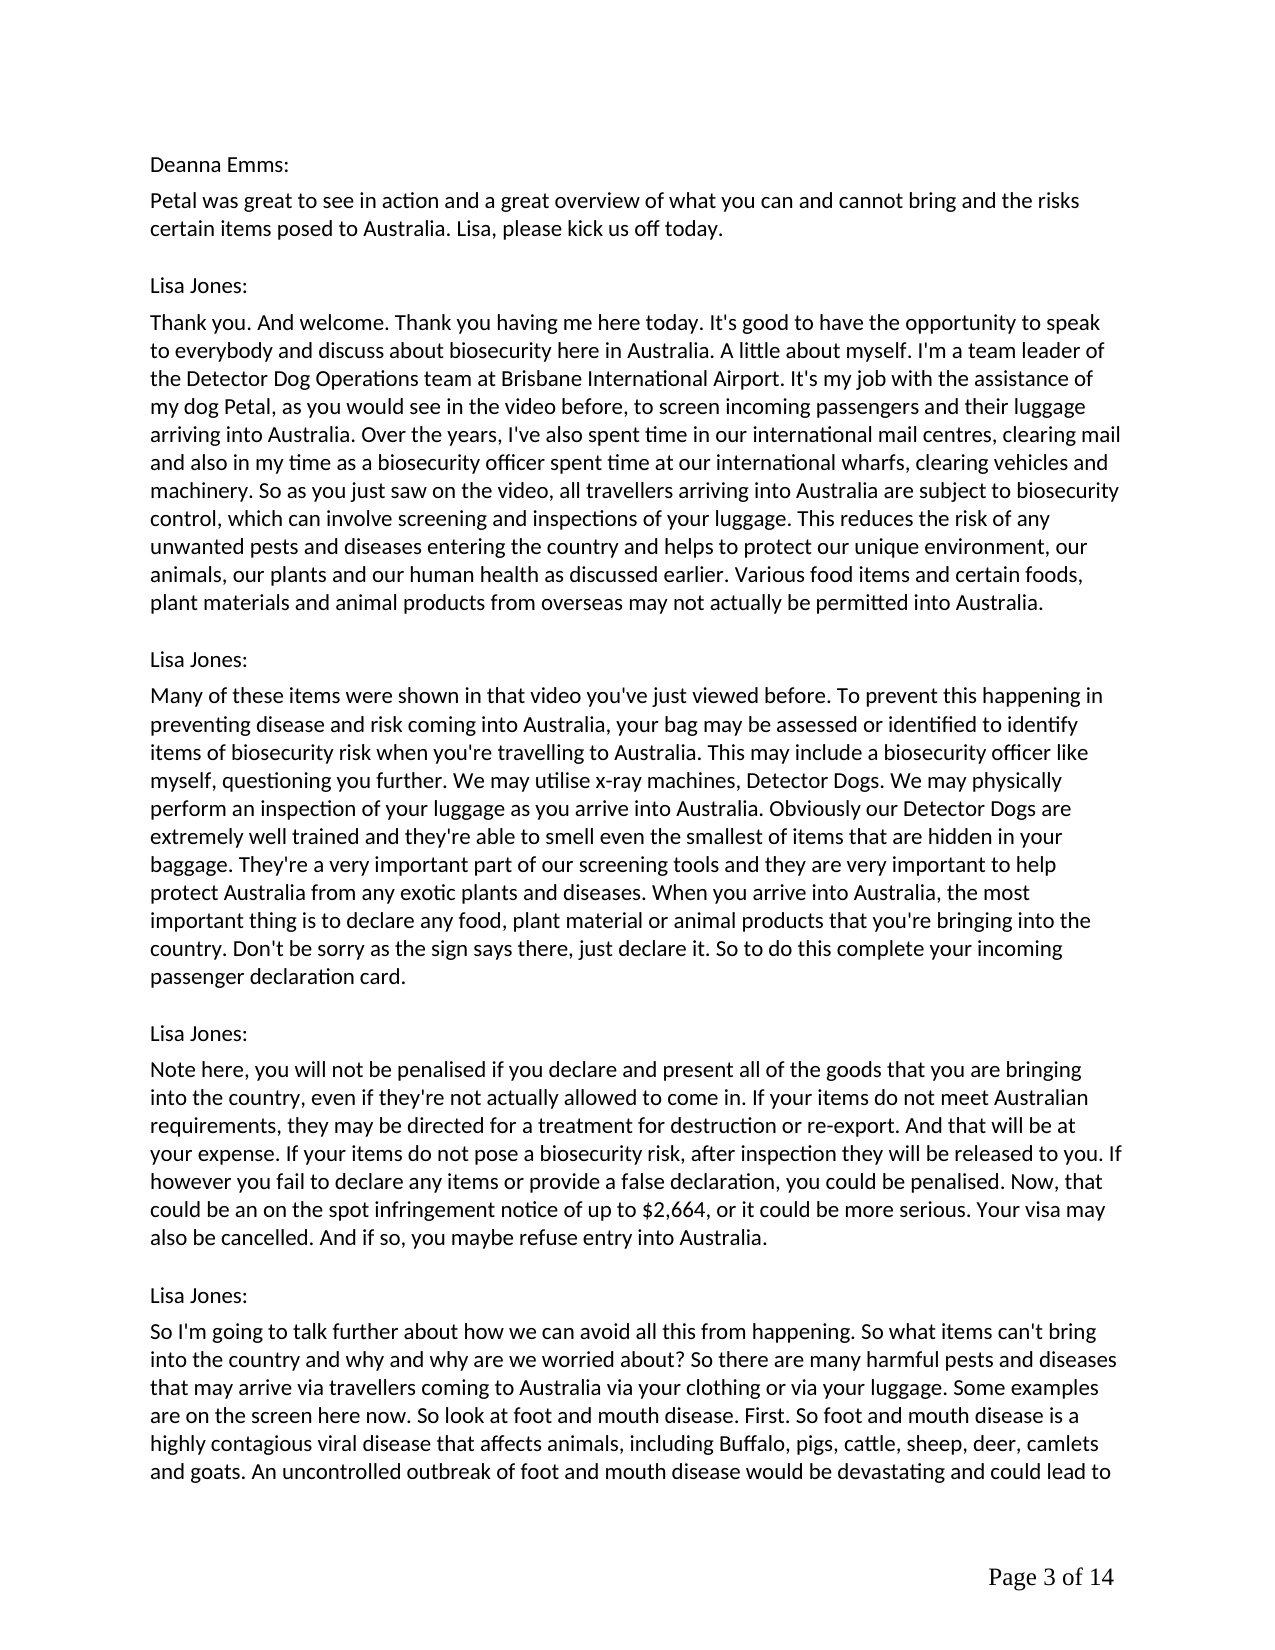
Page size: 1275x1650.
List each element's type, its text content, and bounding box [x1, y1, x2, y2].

text Lisa Jones: [150, 272, 1125, 299]
text Thank you. And welcome. Thank you having me here today. It's good to have the opportunity to speak to everybody and discuss about biosecurity here in Australia. A little about myself. I'm a team leader of the Detector Dog Operations team at Brisbane International Airport. It's my job with the assistance of my dog Petal, as you would see in the video before, to screen incoming passengers and their luggage arriving into Australia. Over the years, I've also spent time in our international mail centres, clearing mail and also in my time as a biosecurity officer spent time at our international wharfs, clearing vehicles and machinery. So as you just saw on the video, all travellers arriving into Australia are subject to biosecurity control, which can involve screening and inspections of your luggage. This reduces the risk of any unwanted pests and diseases entering the country and helps to protect our unique environment, our animals, our plants and our human health as discussed earlier. Various food items and certain foods, plant materials and animal products from overseas may not actually be permitted into Australia. [150, 308, 1125, 616]
text Lisa Jones: [150, 1019, 1125, 1047]
text Lisa Jones: [150, 1281, 1125, 1309]
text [150, 1317, 1125, 1485]
text Note here, you will not be penalised if you declare and present all of the goods that you are bringing into the country, even if they're not actually allowed to come in. If your items do not meet Australian requirements, they may be directed for a treatment for destruction or re-export. And that will be at your expense. If your items do not pose a biosecurity risk, after inspection they will be released to you. If however you fail to declare any items or provide a false declaration, you could be penalised. Now, that could be an on the spot infringement notice of up to $2,664, or it could be more serious. Your visa may also be cancelled. And if so, you maybe refuse entry into Australia. [150, 1055, 1125, 1252]
text Petal was great to see in action and a great overview of what you can and cannot bring and the risks certain items posed to Australia. Lisa, please kick us off today. [150, 186, 1125, 242]
text Deanna Emms: [150, 150, 1125, 178]
text Lisa Jones: [150, 645, 1125, 673]
text Many of these items were shown in that video you've just viewed before. To prevent this happening in preventing disease and risk coming into Australia, your bag may be assessed or identified to identify items of biosecurity risk when you're travelling to Australia. This may include a biosecurity officer like myself, questioning you further. We may utilise x-ray machines, Detector Dogs. We may physically perform an inspection of your luggage as you arrive into Australia. Obviously our Detector Dogs are extremely well trained and they're able to smell even the smallest of items that are hidden in your baggage. They're a very important part of our screening tools and they are very important to help protect Australia from any exotic plants and diseases. When you arrive into Australia, the most important thing is to declare any food, plant material or animal products that you're bringing into the country. Don't be sorry as the sign says there, just declare it. So to do this complete your incoming passenger declaration card. [150, 682, 1125, 990]
